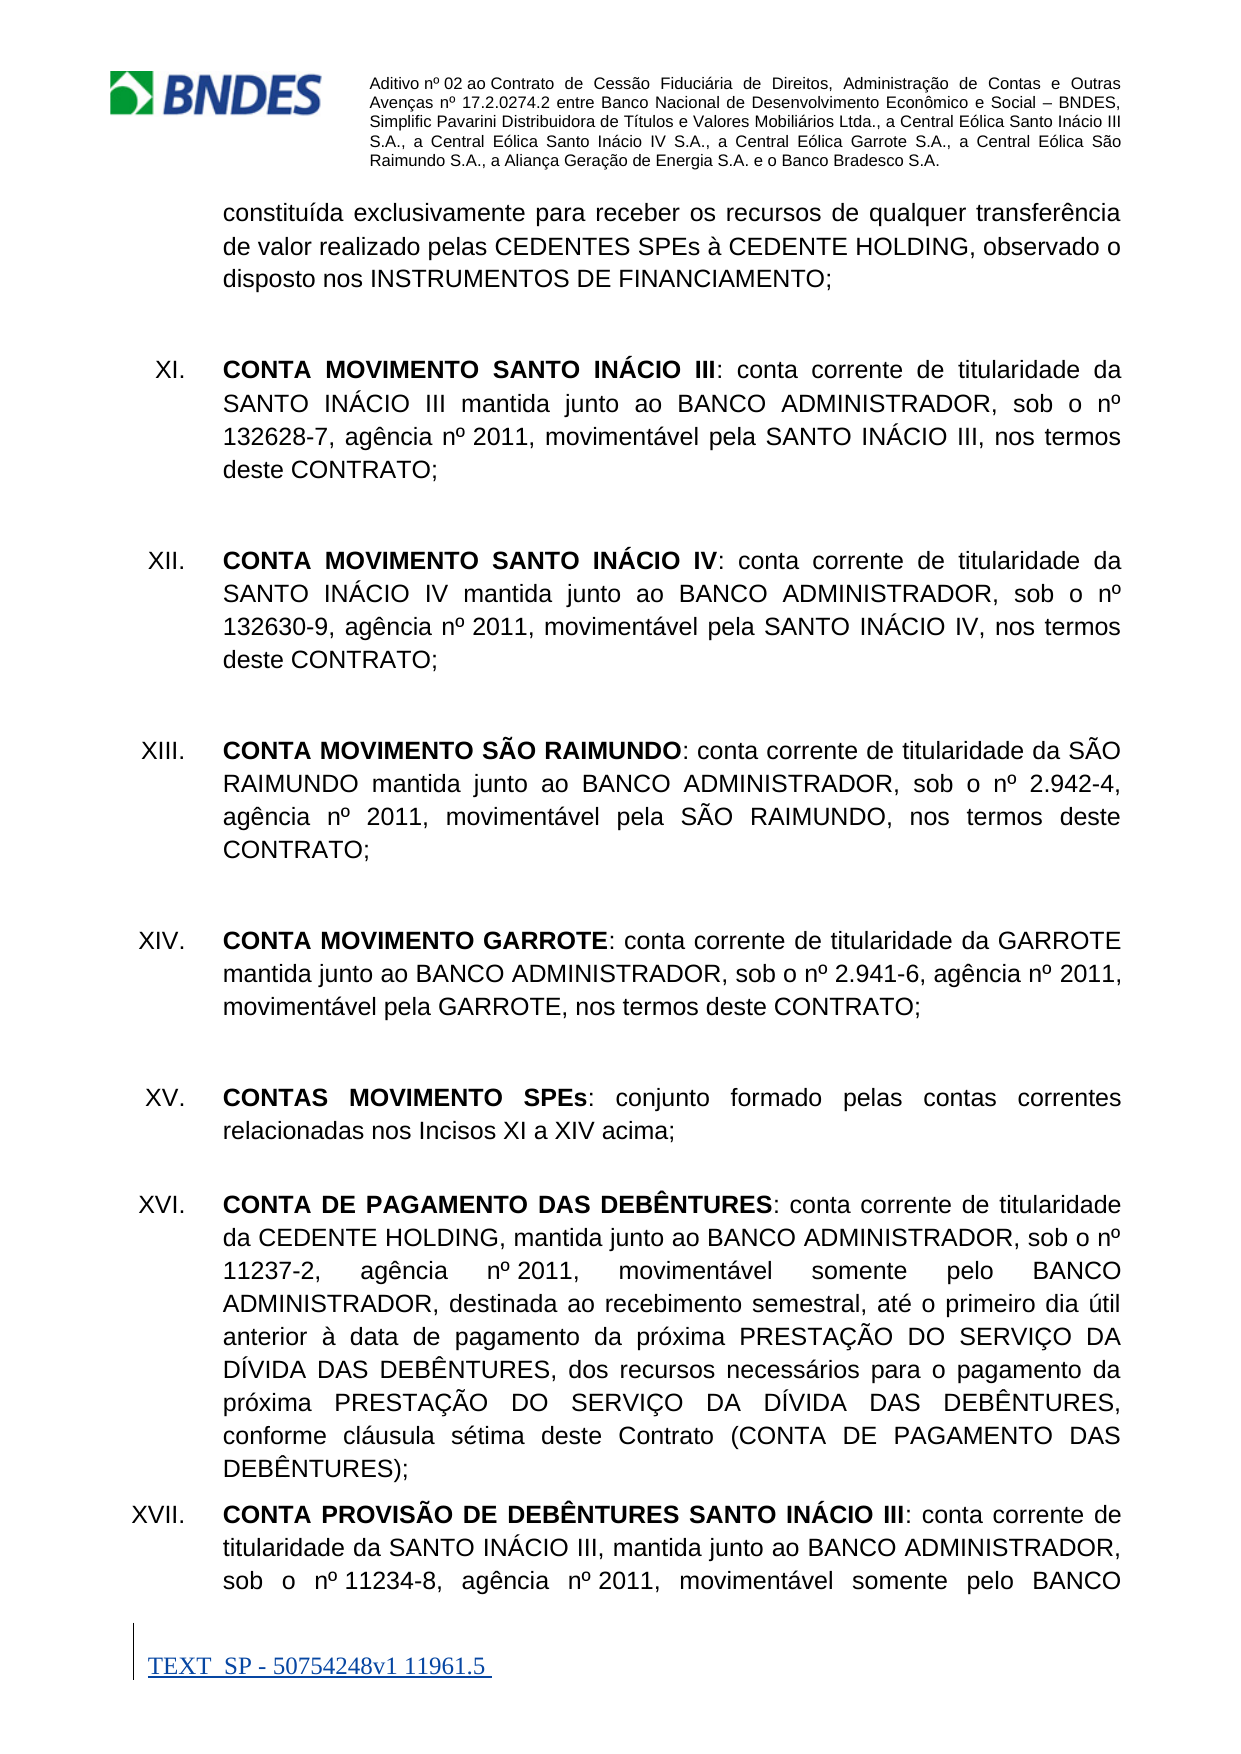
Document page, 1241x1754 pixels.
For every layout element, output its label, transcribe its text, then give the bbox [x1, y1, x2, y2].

list CONTA MOVIMENTO SÃO RAIMUNDO: conta corrente de titularidade da SÃO RAIMUNDO mantida junto ao BANCO ADMINISTRADOR, sob o nº 2.942-4, agência nº 2011, movimentável pela SÃO RAIMUNDO, nos termos deste CONTRATO; [185, 736, 1122, 863]
list CONTA DE PAGAMENTO DAS DEBÊNTURES: conta corrente de titularidade da CEDENTE HOLDING, mantida junto ao BANCO ADMINISTRADOR, sob o nº 11237-2, agência nº 2011, movimentável somente pelo BANCO ADMINISTRADOR, destinada ao recebimento semestral, até o primeiro dia útil anterior à data de pagamento da próxima PRESTAÇÃO DO SERVIÇO DA DÍVIDA DAS DEBÊNTURES, dos recursos necessários para o pagamento da próxima PRESTAÇÃO DO SERVIÇO DA DÍVIDA DAS DEBÊNTURES, conforme cláusula sétima deste Contrato (CONTA DE PAGAMENTO DAS DEBÊNTURES); [185, 1190, 1122, 1483]
list CONTA MOVIMENTO SANTO INÁCIO III: conta corrente de titularidade da SANTO INÁCIO III mantida junto ao BANCO ADMINISTRADOR, sob o nº 132628-7, agência nº 2011, movimentável pela SANTO INÁCIO III, nos termos deste CONTRATO; [185, 356, 1122, 483]
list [185, 198, 1122, 293]
list CONTA MOVIMENTO SANTO INÁCIO IV: conta corrente de titularidade da SANTO INÁCIO IV mantida junto ao BANCO ADMINISTRADOR, sob o nº 132630-9, agência nº 2011, movimentável pela SANTO INÁCIO IV, nos termos deste CONTRATO; [185, 546, 1122, 673]
list CONTA MOVIMENTO GARROTE: conta corrente de titularidade da GARROTE mantida junto ao BANCO ADMINISTRADOR, sob o nº 2.941-6, agência nº 2011, movimentável pela GARROTE, nos termos deste CONTRATO; [185, 926, 1122, 1021]
list CONTAS MOVIMENTO SPEs: conjunto formado pelas contas correntes relacionadas nos Incisos XI a XIV acima; [185, 1083, 1122, 1145]
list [185, 1500, 1122, 1595]
picture [110, 71, 323, 117]
